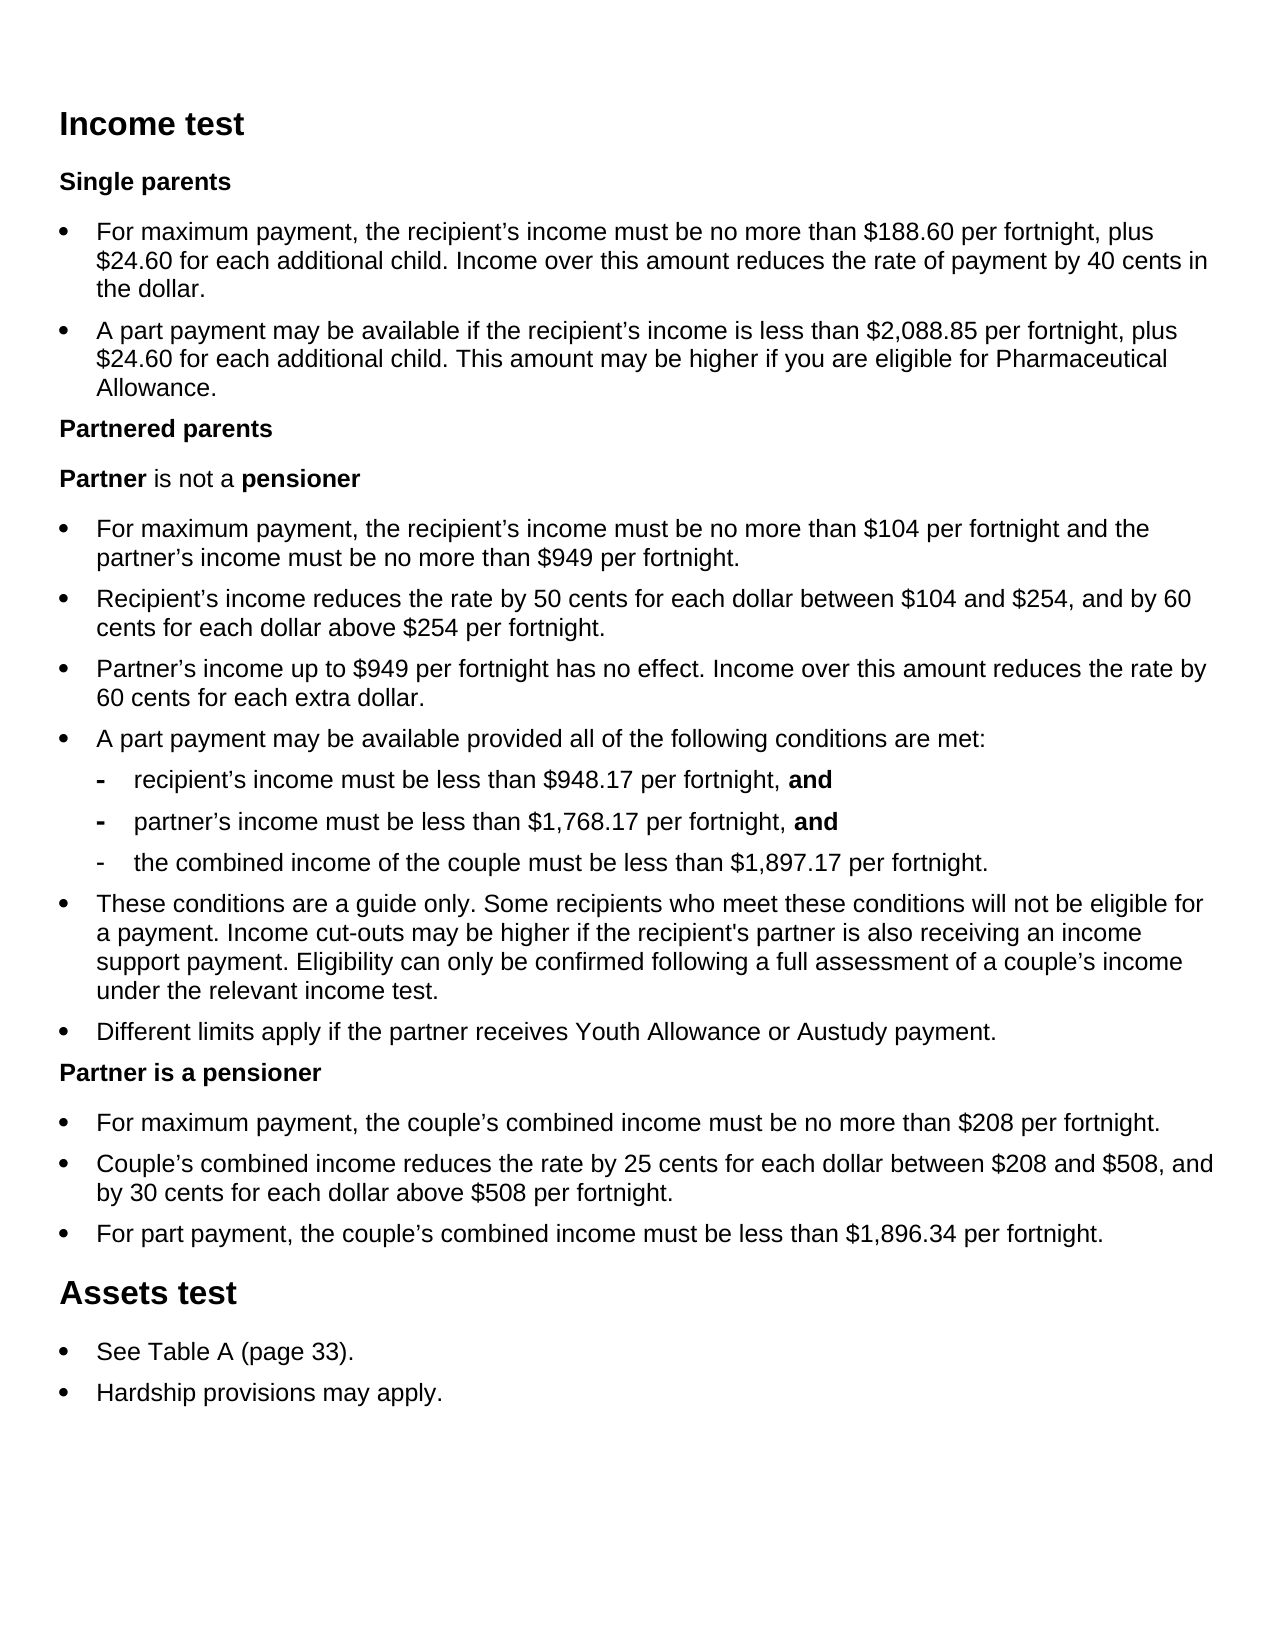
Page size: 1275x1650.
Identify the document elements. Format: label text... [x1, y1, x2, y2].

subtitle Assets test [59, 1273, 1216, 1312]
list Partner’s income up to $949 per fortnight has no effect. Income over this amount reduces the rate by 60 cents for each extra dollar. [59, 654, 1216, 711]
list A part payment may be available provided all of the following conditions are met: [59, 724, 1216, 753]
list the combined income of the couple must be less than $1,897.17 per fortnight. [96, 848, 1216, 877]
list A part payment may be available if the recipient’s income is less than $2,088.85 per fortnight, plus $24.60 for each additional child. This amount may be higher if you are eligible for Pharmaceutical Allowance. [59, 316, 1216, 402]
list Hardship provisions may apply. [59, 1378, 1216, 1407]
text Partnered parents [59, 414, 1216, 443]
list partner’s income must be less than $1,768.17 per fortnight, and [96, 807, 1216, 836]
text Partner is a pensioner [59, 1058, 1216, 1087]
list For maximum payment, the couple’s combined income must be no more than $208 per fortnight. [59, 1108, 1216, 1137]
text Single parents [59, 167, 1216, 196]
list For maximum payment, the recipient’s income must be no more than $104 per fortnight and the partner’s income must be no more than $949 per fortnight. [59, 514, 1216, 571]
list For maximum payment, the recipient’s income must be no more than $188.60 per fortnight, plus $24.60 for each additional child. Income over this amount reduces the rate of payment by 40 cents in the dollar. [59, 217, 1216, 303]
text Partner is not a pensioner [59, 464, 1216, 493]
list Couple’s combined income reduces the rate by 25 cents for each dollar between $208 and $508, and by 30 cents for each dollar above $508 per fortnight. [59, 1149, 1216, 1207]
list See Table A (page 33). [59, 1337, 1216, 1366]
subtitle Income test [59, 104, 1216, 142]
list For part payment, the couple’s combined income must be less than $1,896.34 per fortnight. [59, 1219, 1216, 1248]
list recipient’s income must be less than $948.17 per fortnight, and [96, 765, 1216, 794]
list Recipient’s income reduces the rate by 50 cents for each dollar between $104 and $254, and by 60 cents for each dollar above $254 per fortnight. [59, 584, 1216, 641]
list Different limits apply if the partner receives Youth Allowance or Austudy payment. [59, 1017, 1216, 1046]
list These conditions are a guide only. Some recipients who meet these conditions will not be eligible for a payment. Income cut-outs may be higher if the recipient's partner is also receiving an income support payment. Eligibility can only be confirmed following a full assessment of a couple’s income under the relevant income test. [59, 889, 1216, 1004]
